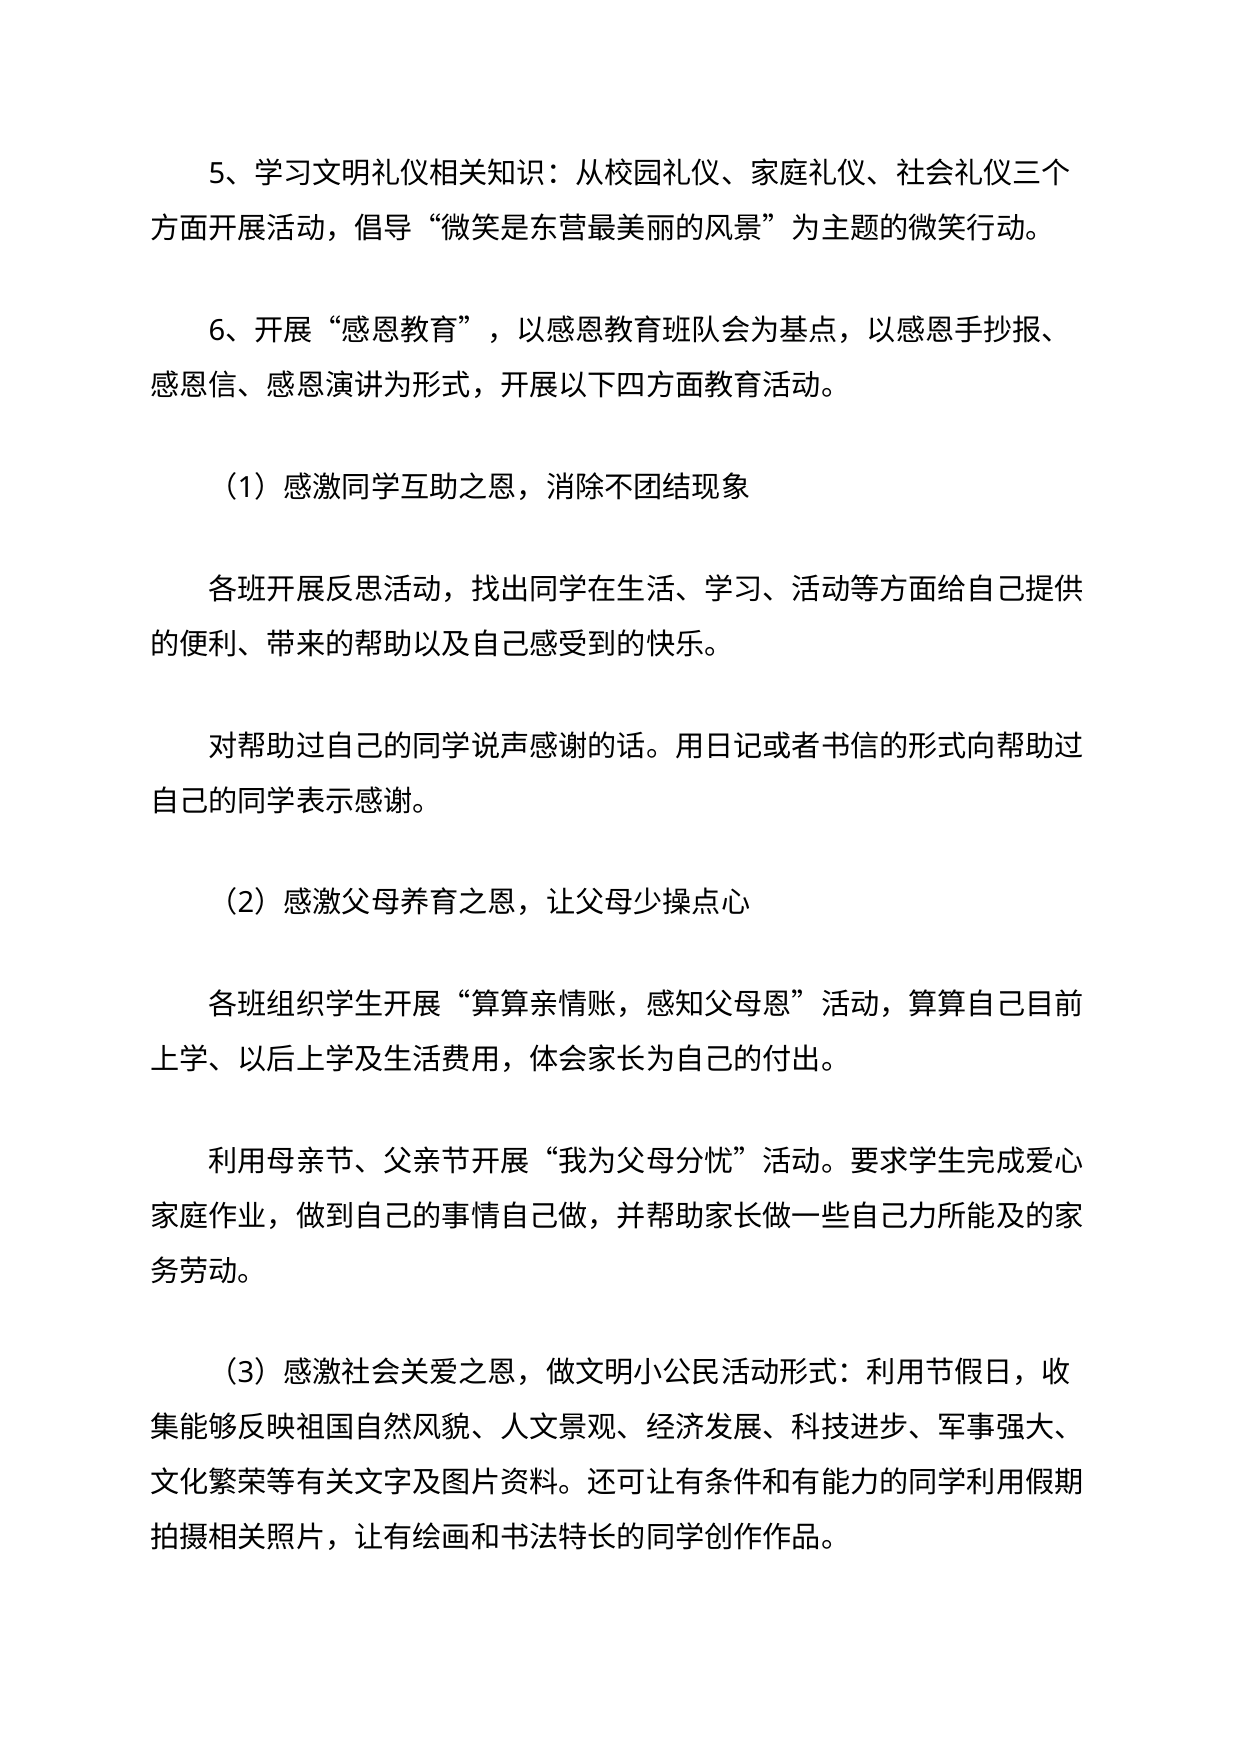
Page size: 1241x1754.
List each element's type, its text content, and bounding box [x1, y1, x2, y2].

text 利用母亲节、父亲节开展“我为父母分忧”活动。要求学生完成爱心家庭作业，做到自己的事情自己做，并帮助家长做一些自己力所能及的家务劳动。 [150, 1137, 1090, 1289]
text 对帮助过自己的同学说声感谢的话。用日记或者书信的形式向帮助过自己的同学表示感谢。 [150, 722, 1090, 819]
text （3）感激社会关爱之恩，做文明小公民活动形式：利用节假日，收集能够反映祖国自然风貌、人文景观、经济发展、科技进步、军事强大、文化繁荣等有关文字及图片资料。还可让有条件和有能力的同学利用假期拍摄相关照片，让有绘画和书法特长的同学创作作品。 [150, 1349, 1090, 1556]
text 各班组织学生开展“算算亲情账，感知父母恩”活动，算算自己目前上学、以后上学及生活费用，体会家长为自己的付出。 [150, 981, 1090, 1078]
text 各班开展反思活动，找出同学在生活、学习、活动等方面给自己提供的便利、带来的帮助以及自己感受到的快乐。 [150, 566, 1090, 663]
text （1）感激同学互助之恩，消除不团结现象 [150, 463, 1090, 506]
text （2）感激父母养育之恩，让父母少操点心 [150, 879, 1090, 921]
text 5、学习文明礼仪相关知识：从校园礼仪、家庭礼仪、社会礼仪三个方面开展活动，倡导“微笑是东营最美丽的风景”为主题的微笑行动。 [150, 150, 1090, 247]
text 6、开展“感恩教育”，以感恩教育班队会为基点，以感恩手抄报、感恩信、感恩演讲为形式，开展以下四方面教育活动。 [150, 307, 1090, 404]
